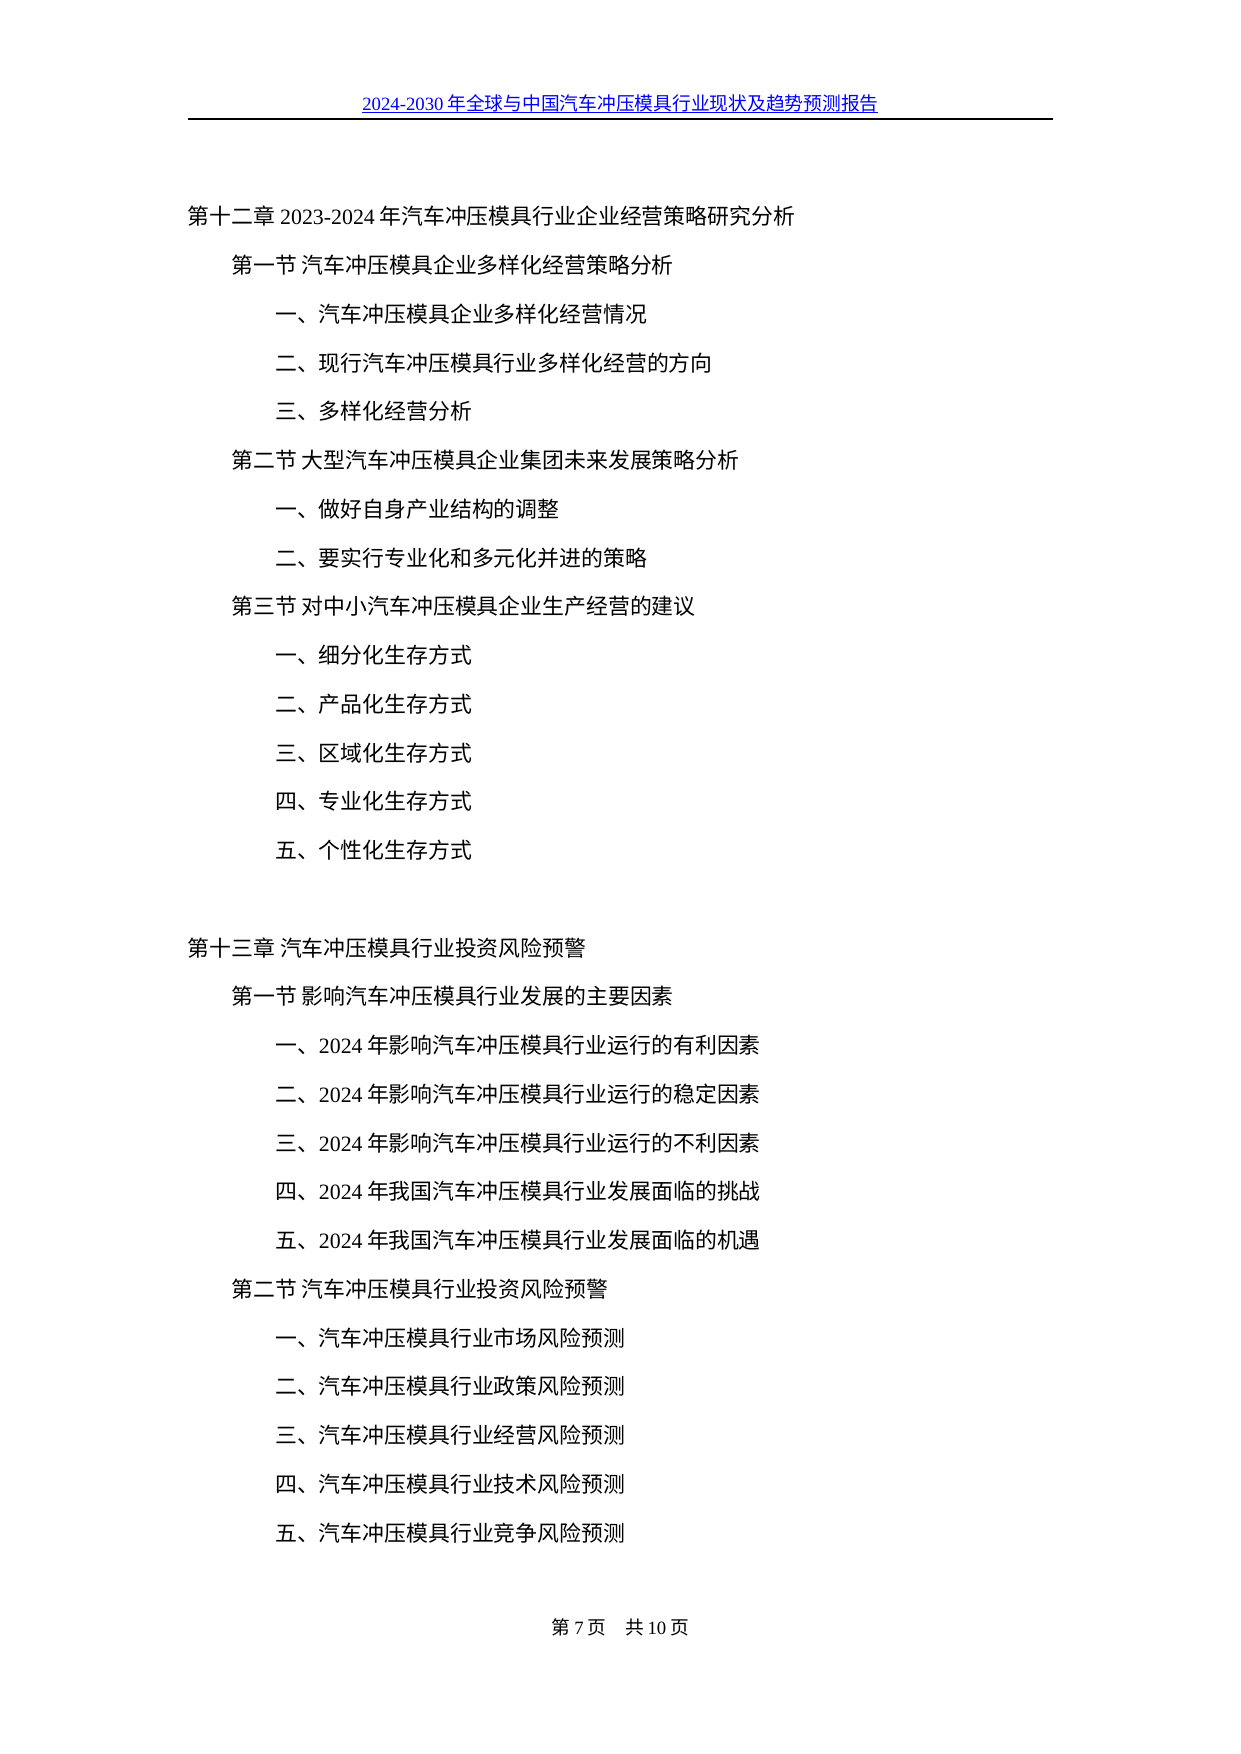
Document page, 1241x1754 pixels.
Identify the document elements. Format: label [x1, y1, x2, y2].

text [187, 150, 1053, 1548]
